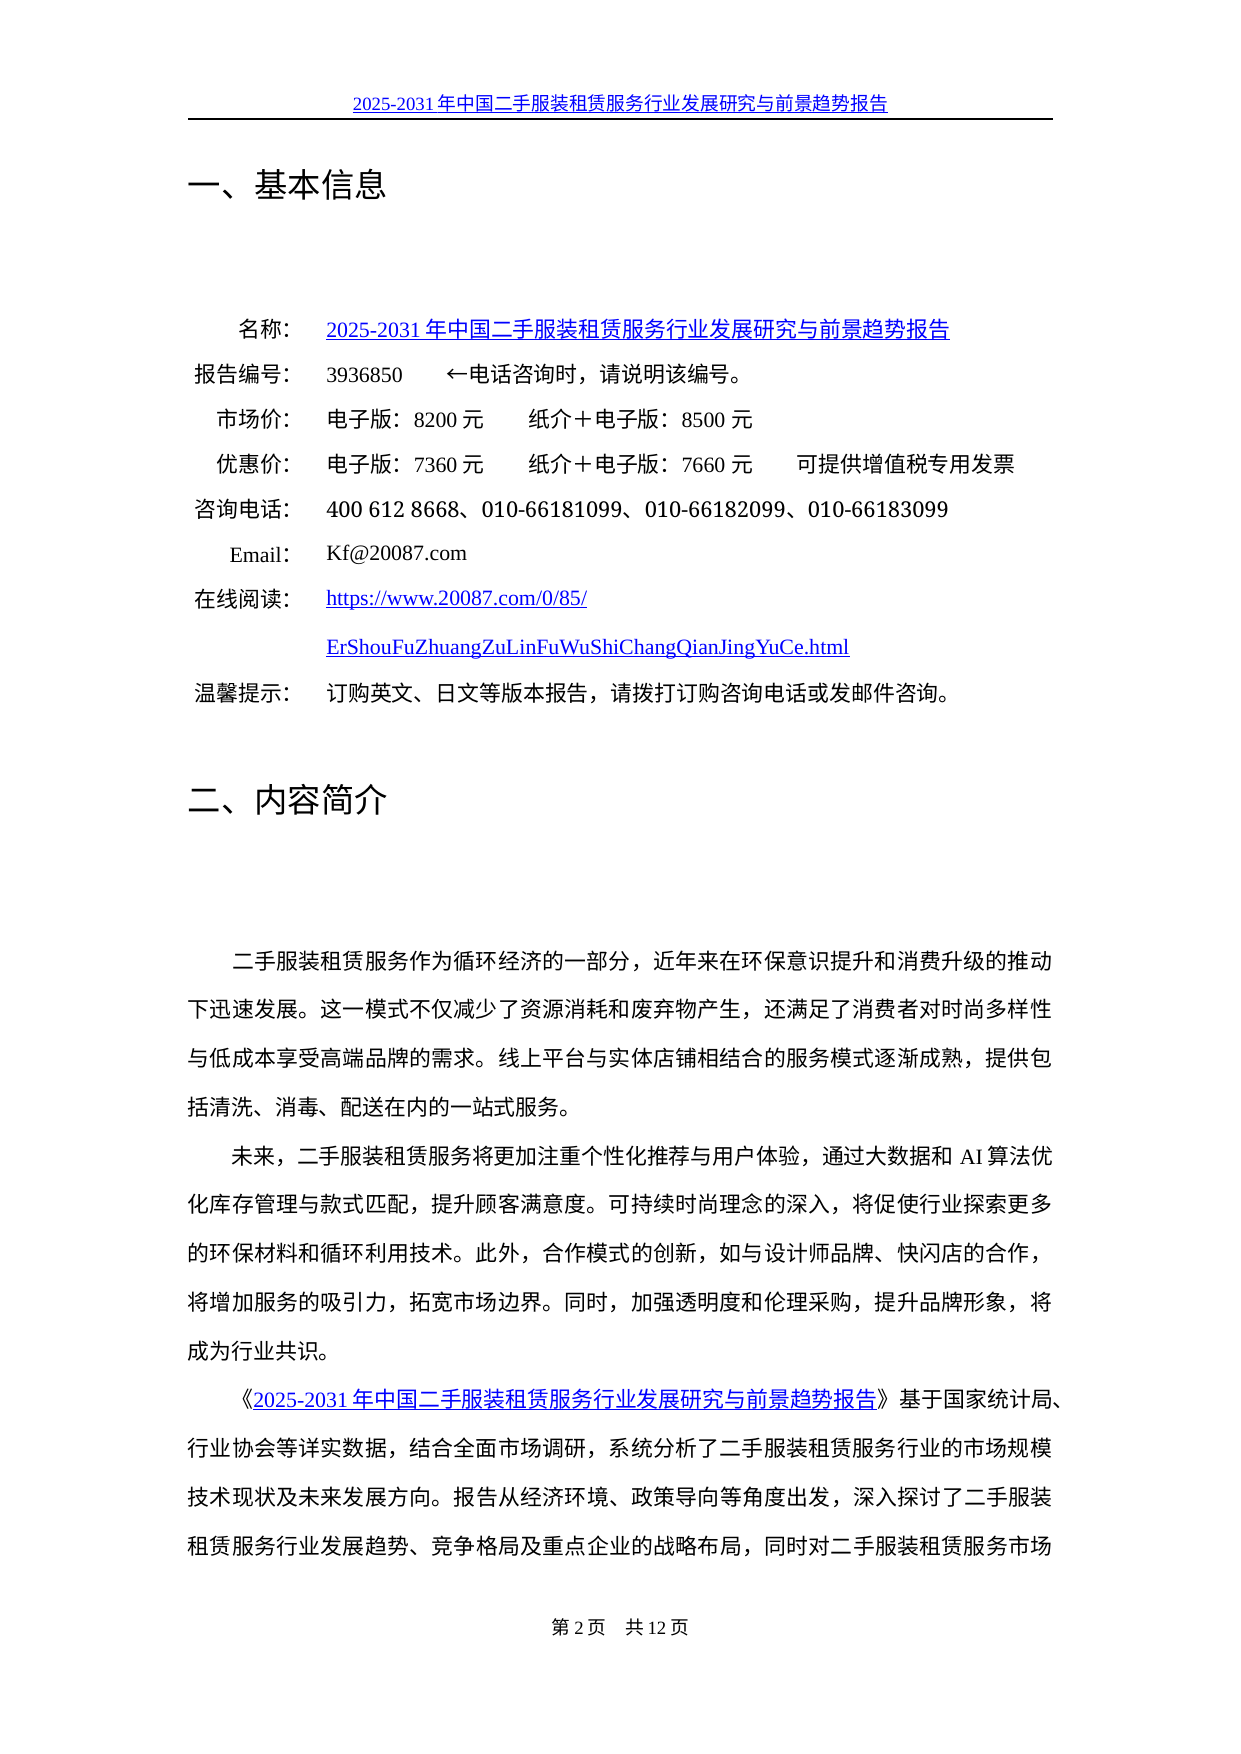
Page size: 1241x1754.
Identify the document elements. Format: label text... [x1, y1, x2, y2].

title 二、内容简介 [187, 766, 1053, 831]
title 一、基本信息 [187, 150, 1053, 215]
table_header 名称： [167, 312, 315, 357]
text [187, 943, 1053, 1561]
table_cell 温馨提示： [167, 675, 315, 720]
table_cell 优惠价： [167, 447, 315, 492]
table_cell 市场价： [167, 402, 315, 447]
table_cell 电子版：8200 元 纸介＋电子版：8500 元 [315, 402, 1073, 447]
table_cell 报告编号： [167, 357, 315, 402]
table_cell 咨询电话： [167, 492, 315, 537]
table_cell 在线阅读： [167, 582, 315, 675]
table_cell 400 612 8668、010-66181099、010-66182099、010-66183099 [315, 492, 1073, 537]
table_cell 3936850 ←电话咨询时，请说明该编号。 [315, 357, 1073, 402]
table_header 2025-2031年中国二手服装租赁服务行业发展研究与前景趋势报告 [315, 312, 1073, 357]
table_cell Kf@20087.com [315, 537, 1073, 582]
table_cell [315, 582, 1073, 675]
table_cell 订购英文、日文等版本报告，请拨打订购咨询电话或发邮件咨询。 [315, 675, 1073, 720]
table_cell Email： [167, 537, 315, 582]
table_cell 电子版：7360 元 纸介＋电子版：7660 元 可提供增值税专用发票 [315, 447, 1073, 492]
